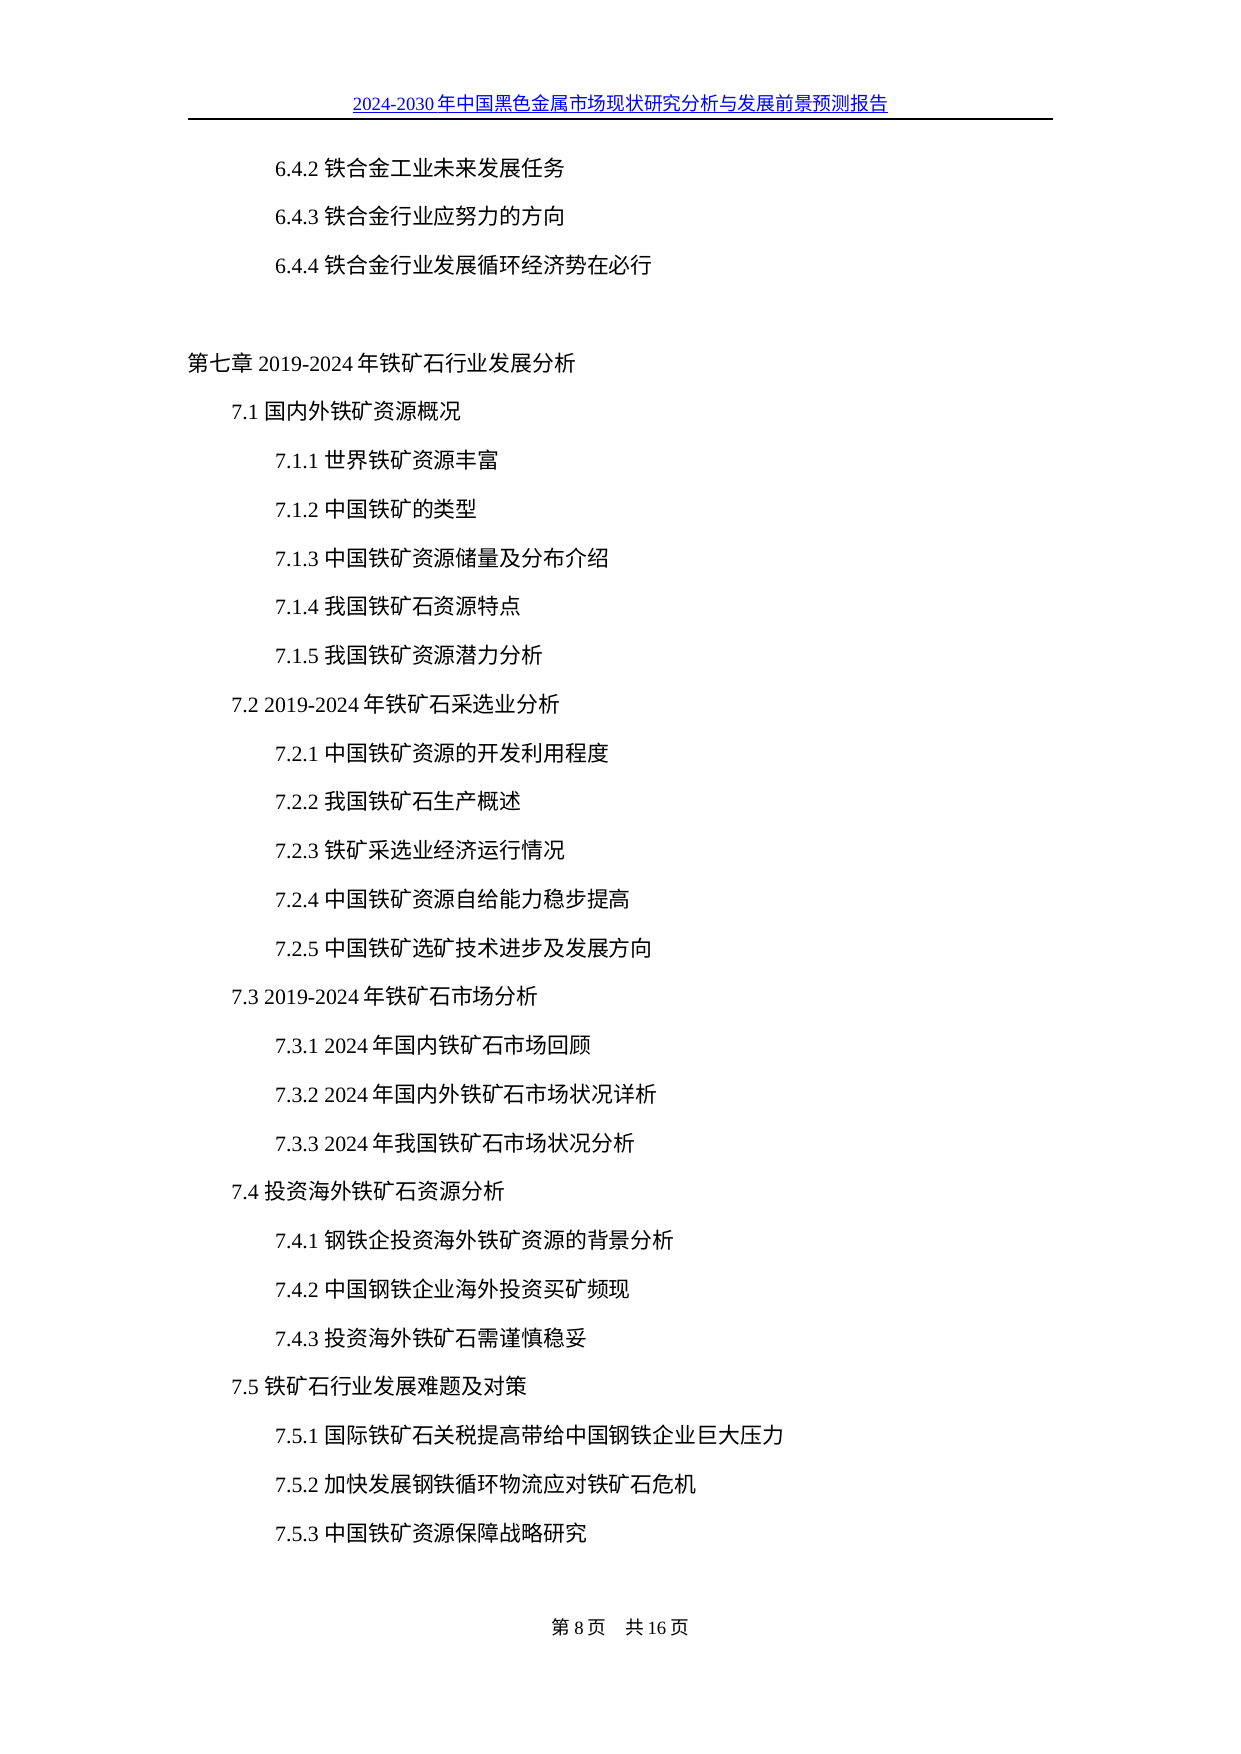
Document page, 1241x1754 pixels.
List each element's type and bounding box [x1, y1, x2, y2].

text [187, 150, 1053, 1548]
